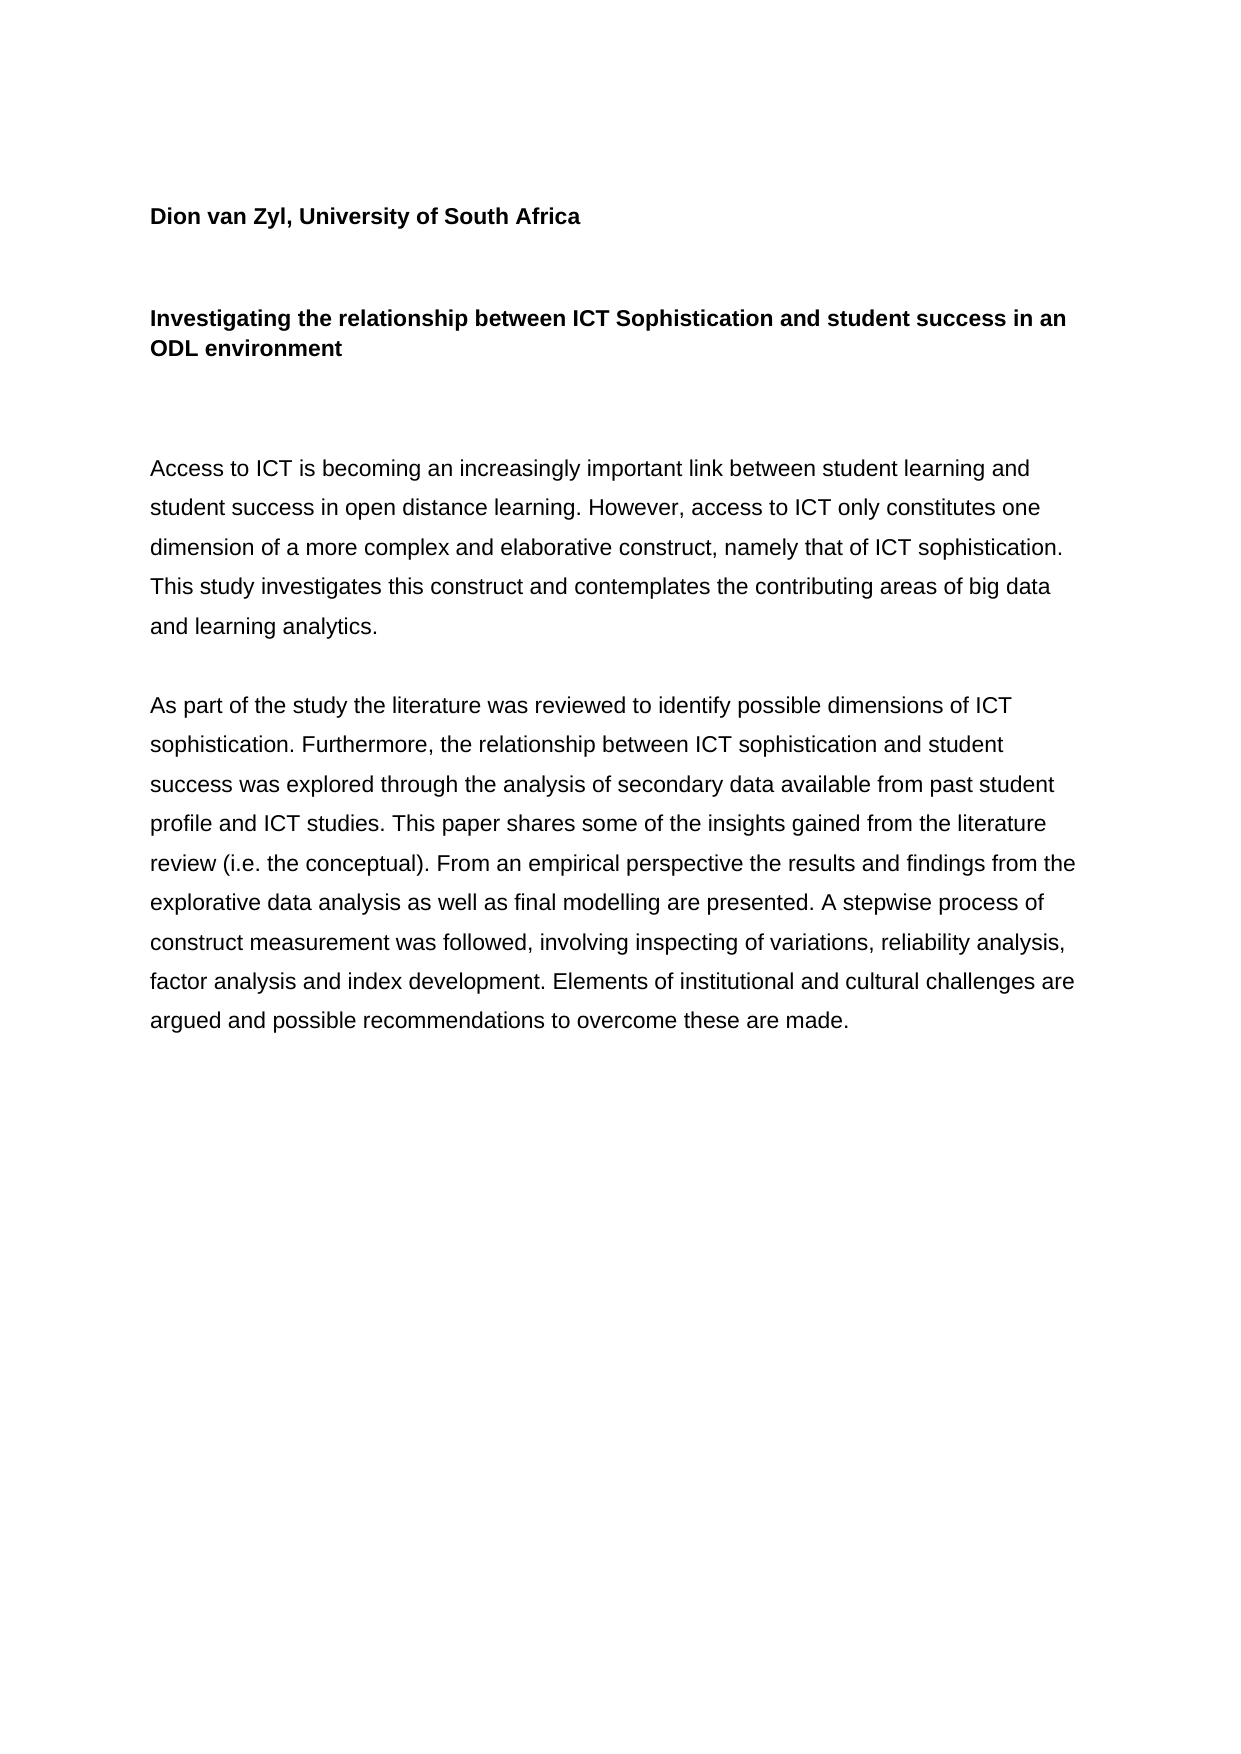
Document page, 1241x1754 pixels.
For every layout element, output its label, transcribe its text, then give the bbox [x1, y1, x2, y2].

text Investigating the relationship between ICT Sophistication and student success in an ODL environment [150, 305, 1090, 362]
text As part of the study the literature was reviewed to identify possible dimensions of ICT sophistication. Furthermore, the relationship between ICT sophistication and student success was explored through the analysis of secondary data available from past student profile and ICT studies. This paper shares some of the insights gained from the literature review (i.e. the conceptual). From an empirical perspective the results and findings from the explorative data analysis as well as final modelling are presented. A stepwise process of construct measurement was followed, involving inspecting of variations, reliability analysis, factor analysis and index development. Elements of institutional and cultural challenges are argued and possible recommendations to overcome these are made. [150, 692, 1090, 1034]
text Access to ICT is becoming an increasingly important link between student learning and student success in open distance learning. However, access to ICT only constitutes one dimension of a more complex and elaborative construct, namely that of ICT sophistication. This study investigates this construct and contemplates the contributing areas of big data and learning analytics. [150, 455, 1090, 639]
text Dion van Zyl, University of South Africa [150, 203, 1090, 229]
